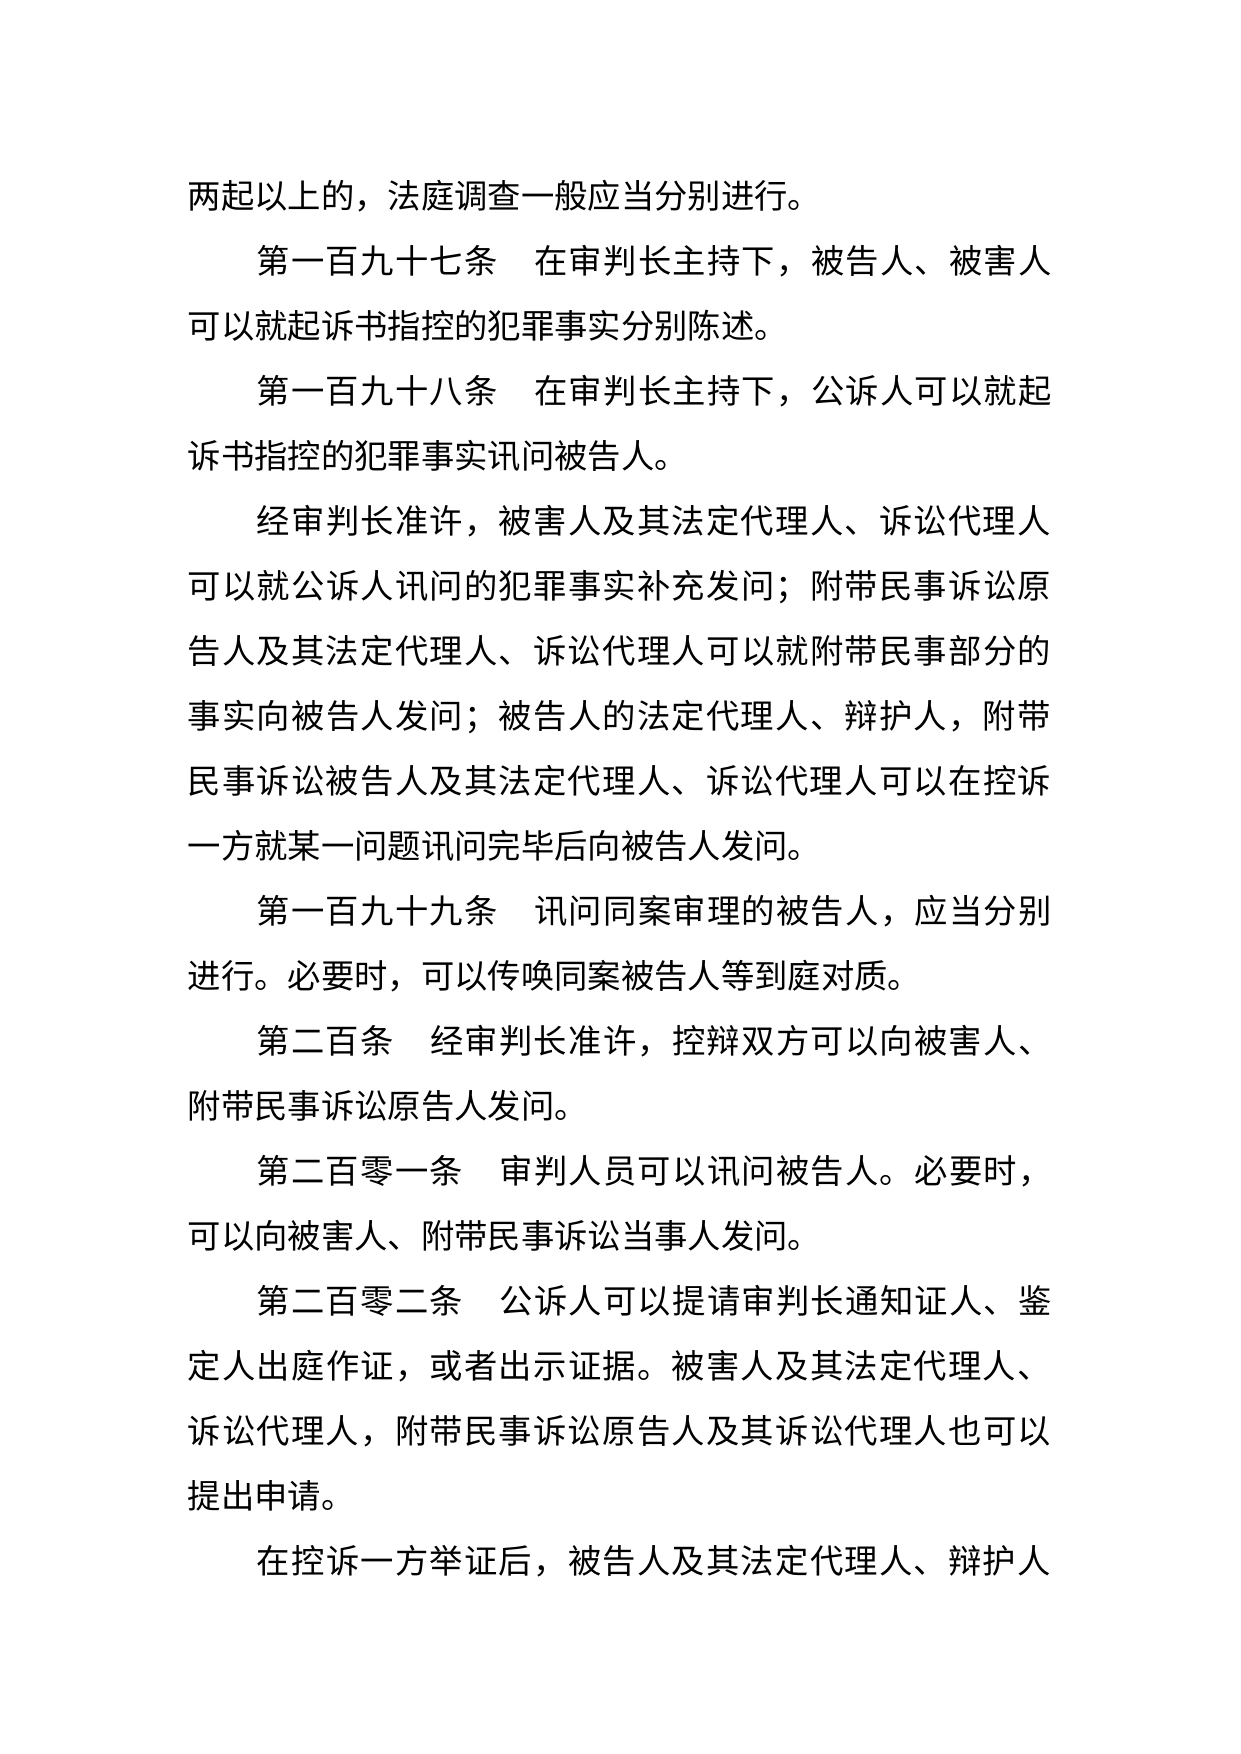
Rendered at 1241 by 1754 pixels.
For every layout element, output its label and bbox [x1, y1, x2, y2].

text [187, 162, 1053, 1592]
